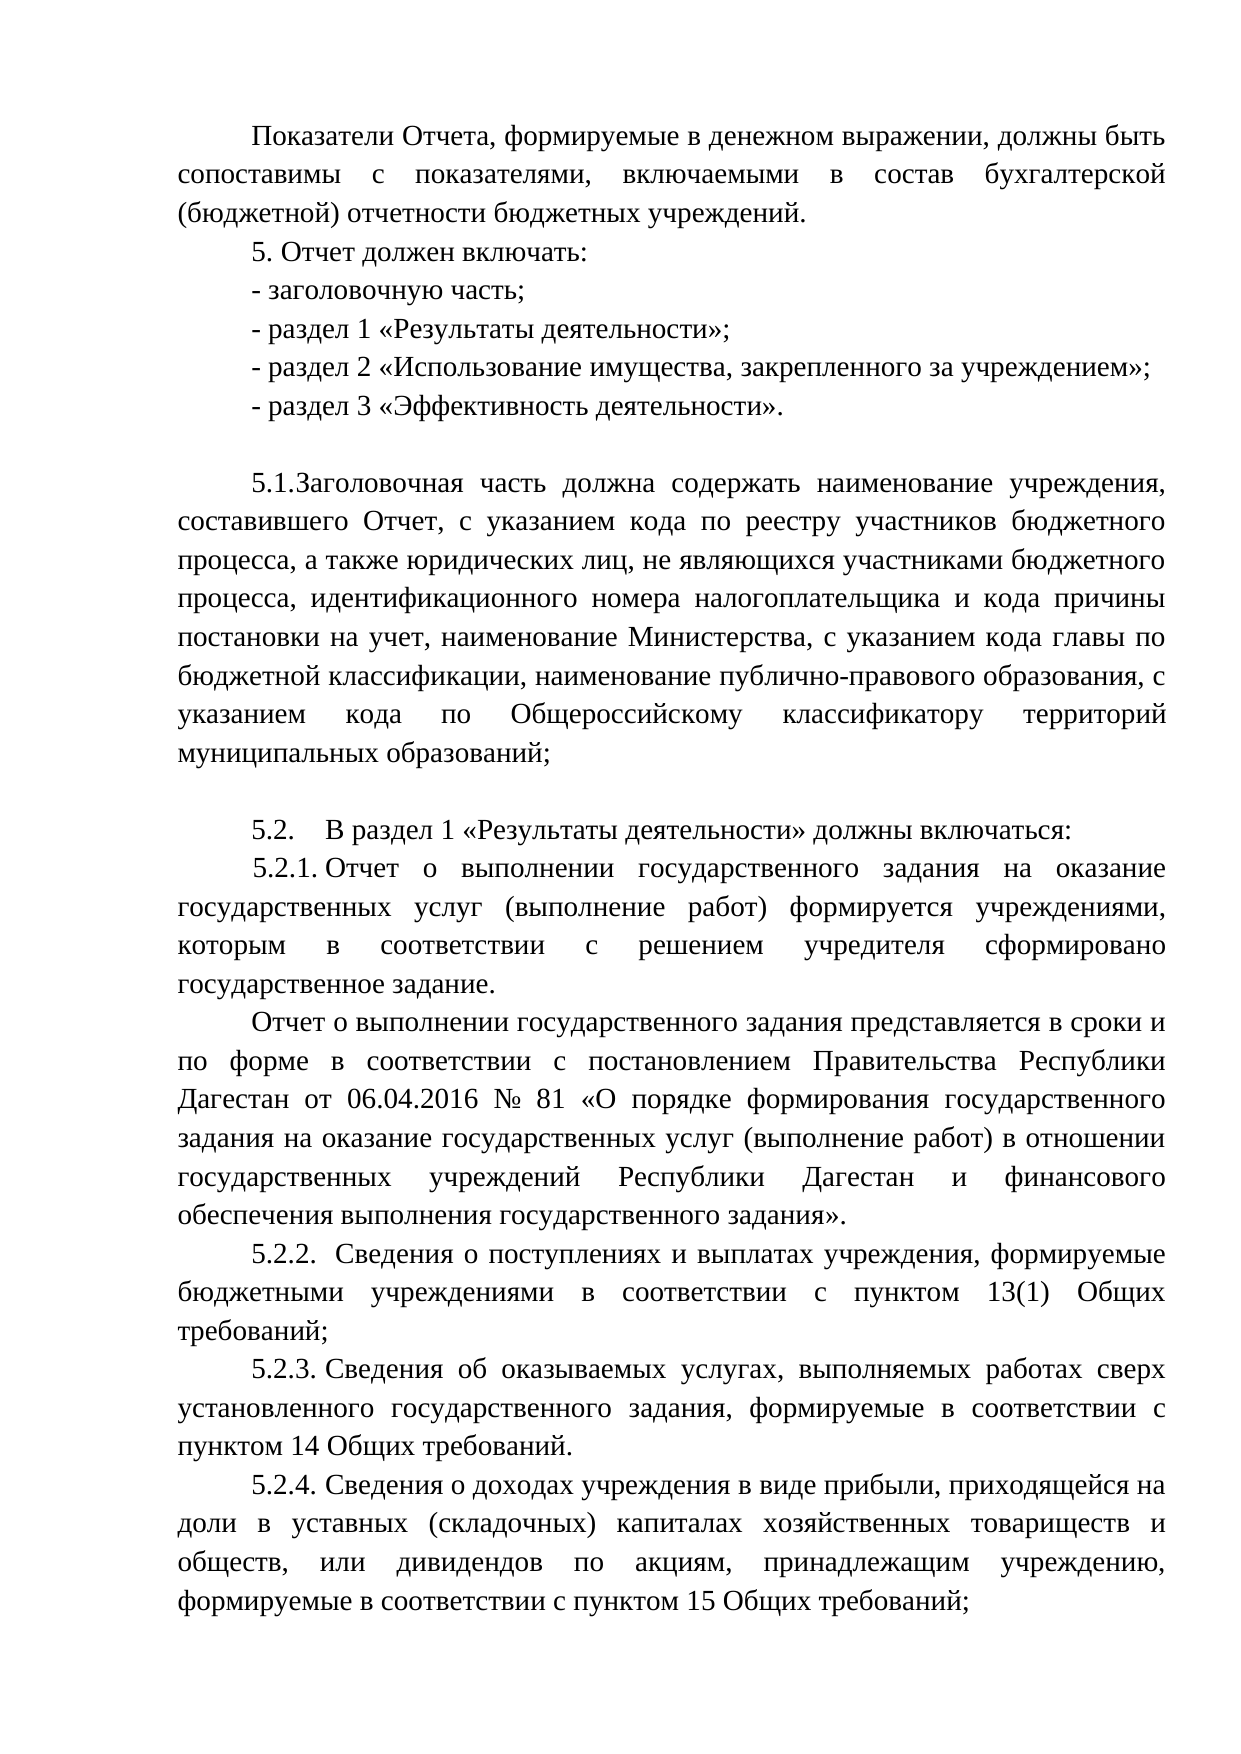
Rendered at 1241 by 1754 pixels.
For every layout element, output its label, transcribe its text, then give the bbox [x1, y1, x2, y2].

list Сведения об оказываемых услугах, выполняемых работах сверх установленного государственного задания, формируемые в соответствии с пунктом 14 Общих требований. [177, 1351, 1167, 1462]
text - раздел 1 «Результаты деятельности»; [177, 311, 1167, 344]
text - раздел 2 «Использование имущества, закрепленного за учреждением»; [177, 349, 1167, 383]
text - раздел 3 «Эффективность деятельности». [177, 388, 1167, 421]
list Отчет о выполнении государственного задания на оказание государственных услуг (выполнение работ) формируется учреждениями, которым в соответствии с решением учредителя сформировано государственное задание. [177, 850, 1167, 999]
text Показатели Отчета, формируемые в денежном выражении, должны быть сопоставимы с показателями, включаемыми в состав бухгалтерской (бюджетной) отчетности бюджетных учреждений. [177, 118, 1167, 229]
text - заголовочную часть; [177, 272, 1167, 306]
list В раздел 1 «Результаты деятельности» должны включаться: [177, 812, 1167, 845]
list Сведения о поступлениях и выплатах учреждения, формируемые бюджетными учреждениями в соответствии с пунктом 13(1) Общих требований; [177, 1236, 1167, 1346]
text Отчет о выполнении государственного задания представляется в сроки и по форме в соответствии с постановлением Правительства Республики Дагестан от 06.04.2016 № 81 «О порядке формирования государственного задания на оказание государственных услуг (выполнение работ) в отношении государственных учреждений Республики Дагестан и финансового обеспечения выполнения государственного задания». [177, 1004, 1167, 1231]
list Заголовочная часть должна содержать наименование учреждения, составившего Отчет, с указанием кода по реестру участников бюджетного процесса, а также юридических лиц, не являющихся участниками бюджетного процесса, идентификационного номера налогоплательщика и кода причины постановки на учет, наименование Министерства, с указанием кода главы по бюджетной классификации, наименование публично-правового образования, с указанием кода по Общероссийскому классификатору территорий муниципальных образований; [177, 465, 1167, 768]
list Сведения о доходах учреждения в виде прибыли, приходящейся на доли в уставных (складочных) капиталах хозяйственных товариществ и обществ, или дивидендов по акциям, принадлежащим учреждению, формируемые в соответствии с пунктом 15 Общих требований; [177, 1467, 1167, 1616]
list Отчет должен включать: [177, 234, 1167, 267]
